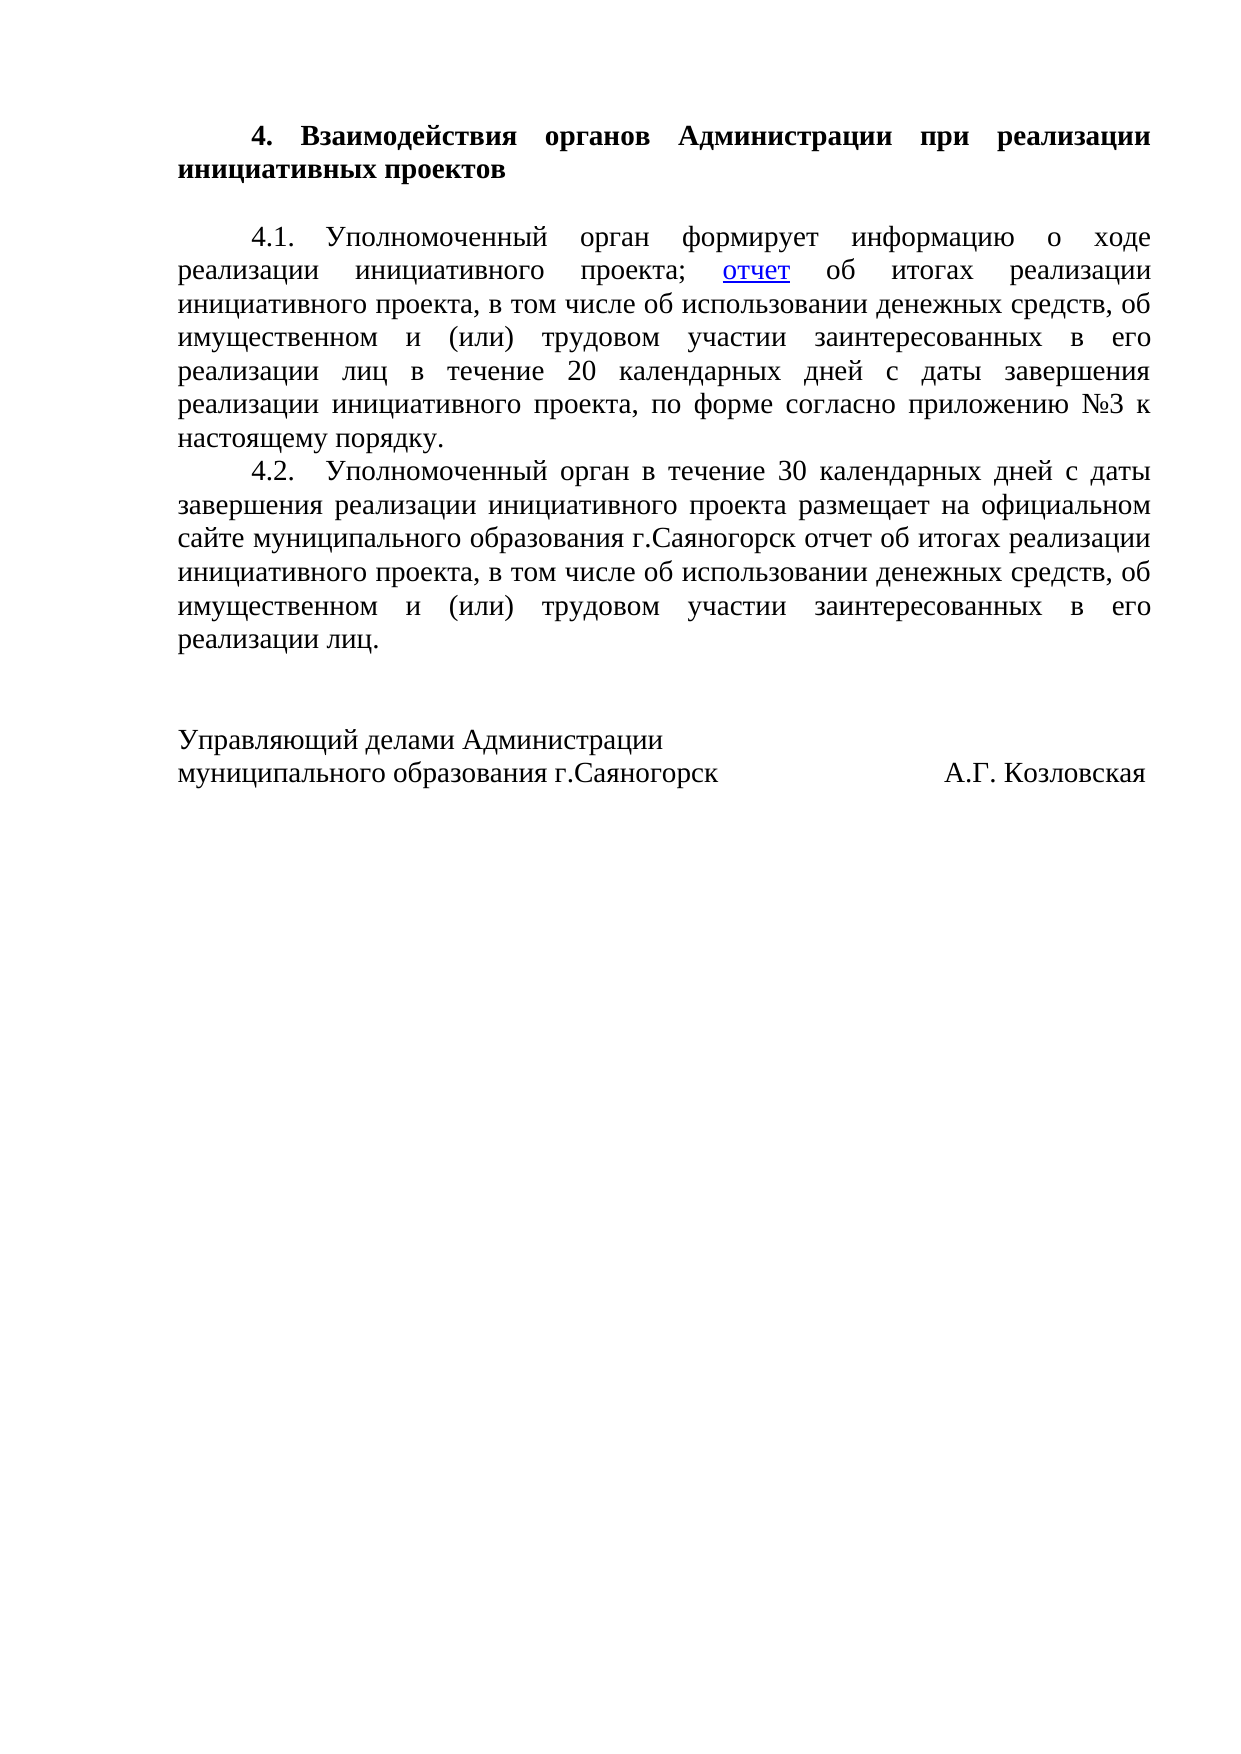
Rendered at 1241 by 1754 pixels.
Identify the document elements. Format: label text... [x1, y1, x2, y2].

text 4.2. Уполномоченный орган в течение 30 календарных дней с даты завершения реализации инициативного проекта размещает на официальном сайте муниципального образования г.Саяногорск отчет об итогах реализации инициативного проекта, в том числе об использовании денежных средств, об имущественном и (или) трудовом участии заинтересованных в его реализации лиц. [177, 453, 1152, 655]
text Управляющий делами Администрации [177, 722, 1152, 755]
text 4.1. Уполномоченный орган формирует информацию о ходе реализации инициативного проекта; отчет об итогах реализации инициативного проекта, в том числе об использовании денежных средств, об имущественном и (или) трудовом участии заинтересованных в его реализации лиц в течение 20 календарных дней с даты завершения реализации инициативного проекта, по форме согласно приложению №3 к настоящему порядку. [177, 219, 1152, 453]
text 4. Взаимодействия органов Администрации при реализации инициативных проектов [177, 118, 1152, 185]
text муниципального образования г.Саяногорск А.Г. Козловская [177, 755, 1152, 789]
